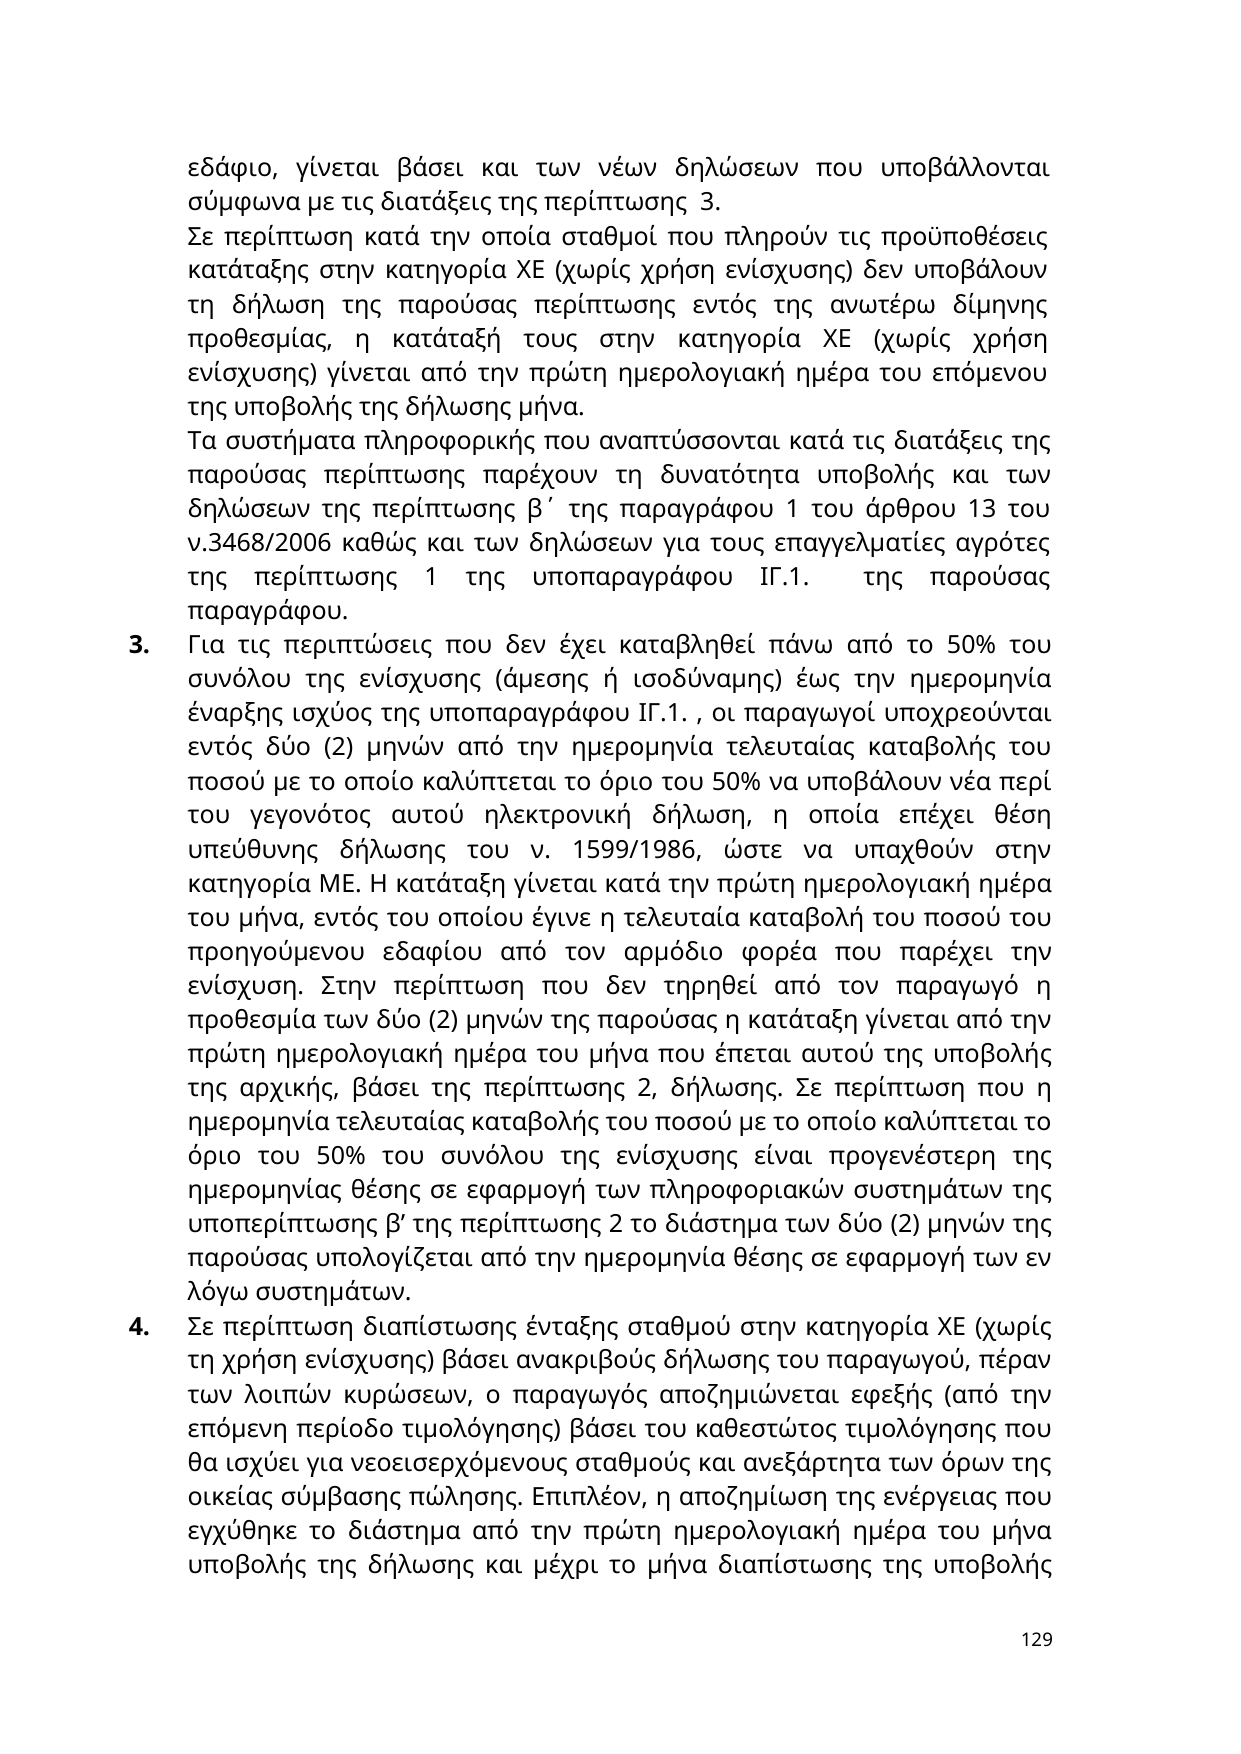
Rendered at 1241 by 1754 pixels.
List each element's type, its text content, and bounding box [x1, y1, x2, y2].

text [187, 150, 1051, 218]
text Τα συστήματα πληροφορικής που αναπτύσσονται κατά τις διατάξεις της παρούσας περίπτωσης παρέχουν τη δυνατότητα υποβολής και των δηλώσεων της περίπτωσης β΄ της παραγράφου 1 του άρθρου 13 του ν.3468/2006 καθώς και των δηλώσεων για τους επαγγελματίες αγρότες της περίπτωσης 1 της υποπαραγράφου ΙΓ.1. της παρούσας παραγράφου. [187, 422, 1051, 627]
list Για τις περιπτώσεις που δεν έχει καταβληθεί πάνω από το 50% του συνόλου της ενίσχυσης (άμεσης ή ισοδύναμης) έως την ημερομηνία έναρξης ισχύος της υποπαραγράφου ΙΓ.1. , οι παραγωγοί υποχρεούνται εντός δύο (2) μηνών από την ημερομηνία τελευταίας καταβολής του ποσού με το οποίο καλύπτεται το όριο του 50% να υποβάλουν νέα περί του γεγονότος αυτού ηλεκτρονική δήλωση, η οποία επέχει θέση υπεύθυνης δήλωσης του ν. 1599/1986, ώστε να υπαχθούν στην κατηγορία ΜΕ. Η κατάταξη γίνεται κατά την πρώτη ημερολογιακή ημέρα του μήνα, εντός του οποίου έγινε η τελευταία καταβολή του ποσού του προηγούμενου εδαφίου από τον αρμόδιο φορέα που παρέχει την ενίσχυση. Στην περίπτωση που δεν τηρηθεί από τον παραγωγό η προθεσμία των δύο (2) μηνών της παρούσας η κατάταξη γίνεται από την πρώτη ημερολογιακή ημέρα του μήνα που έπεται αυτού της υποβολής της αρχικής, βάσει της περίπτωσης 2, δήλωσης. Σε περίπτωση που η ημερομηνία τελευταίας καταβολής του ποσού με το οποίο καλύπτεται το όριο του 50% του συνόλου της ενίσχυσης είναι προγενέστερη της ημερομηνίας θέσης σε εφαρμογή των πληροφοριακών συστημάτων της υποπερίπτωσης β’ της περίπτωσης 2 το διάστημα των δύο (2) μηνών της παρούσας υπολογίζεται από την ημερομηνία θέσης σε εφαρμογή των εν λόγω συστημάτων. [128, 627, 1053, 1308]
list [128, 1308, 1053, 1581]
text Σε περίπτωση κατά την οποία σταθμοί που πληρούν τις προϋποθέσεις κατάταξης στην κατηγορία ΧΕ (χωρίς χρήση ενίσχυσης) δεν υποβάλουν τη δήλωση της παρούσας περίπτωσης εντός της ανωτέρω δίμηνης προθεσμίας, η κατάταξή τους στην κατηγορία ΧΕ (χωρίς χρήση ενίσχυσης) γίνεται από την πρώτη ημερολογιακή ημέρα του επόμενου της υποβολής της δήλωσης μήνα. [187, 218, 1048, 422]
